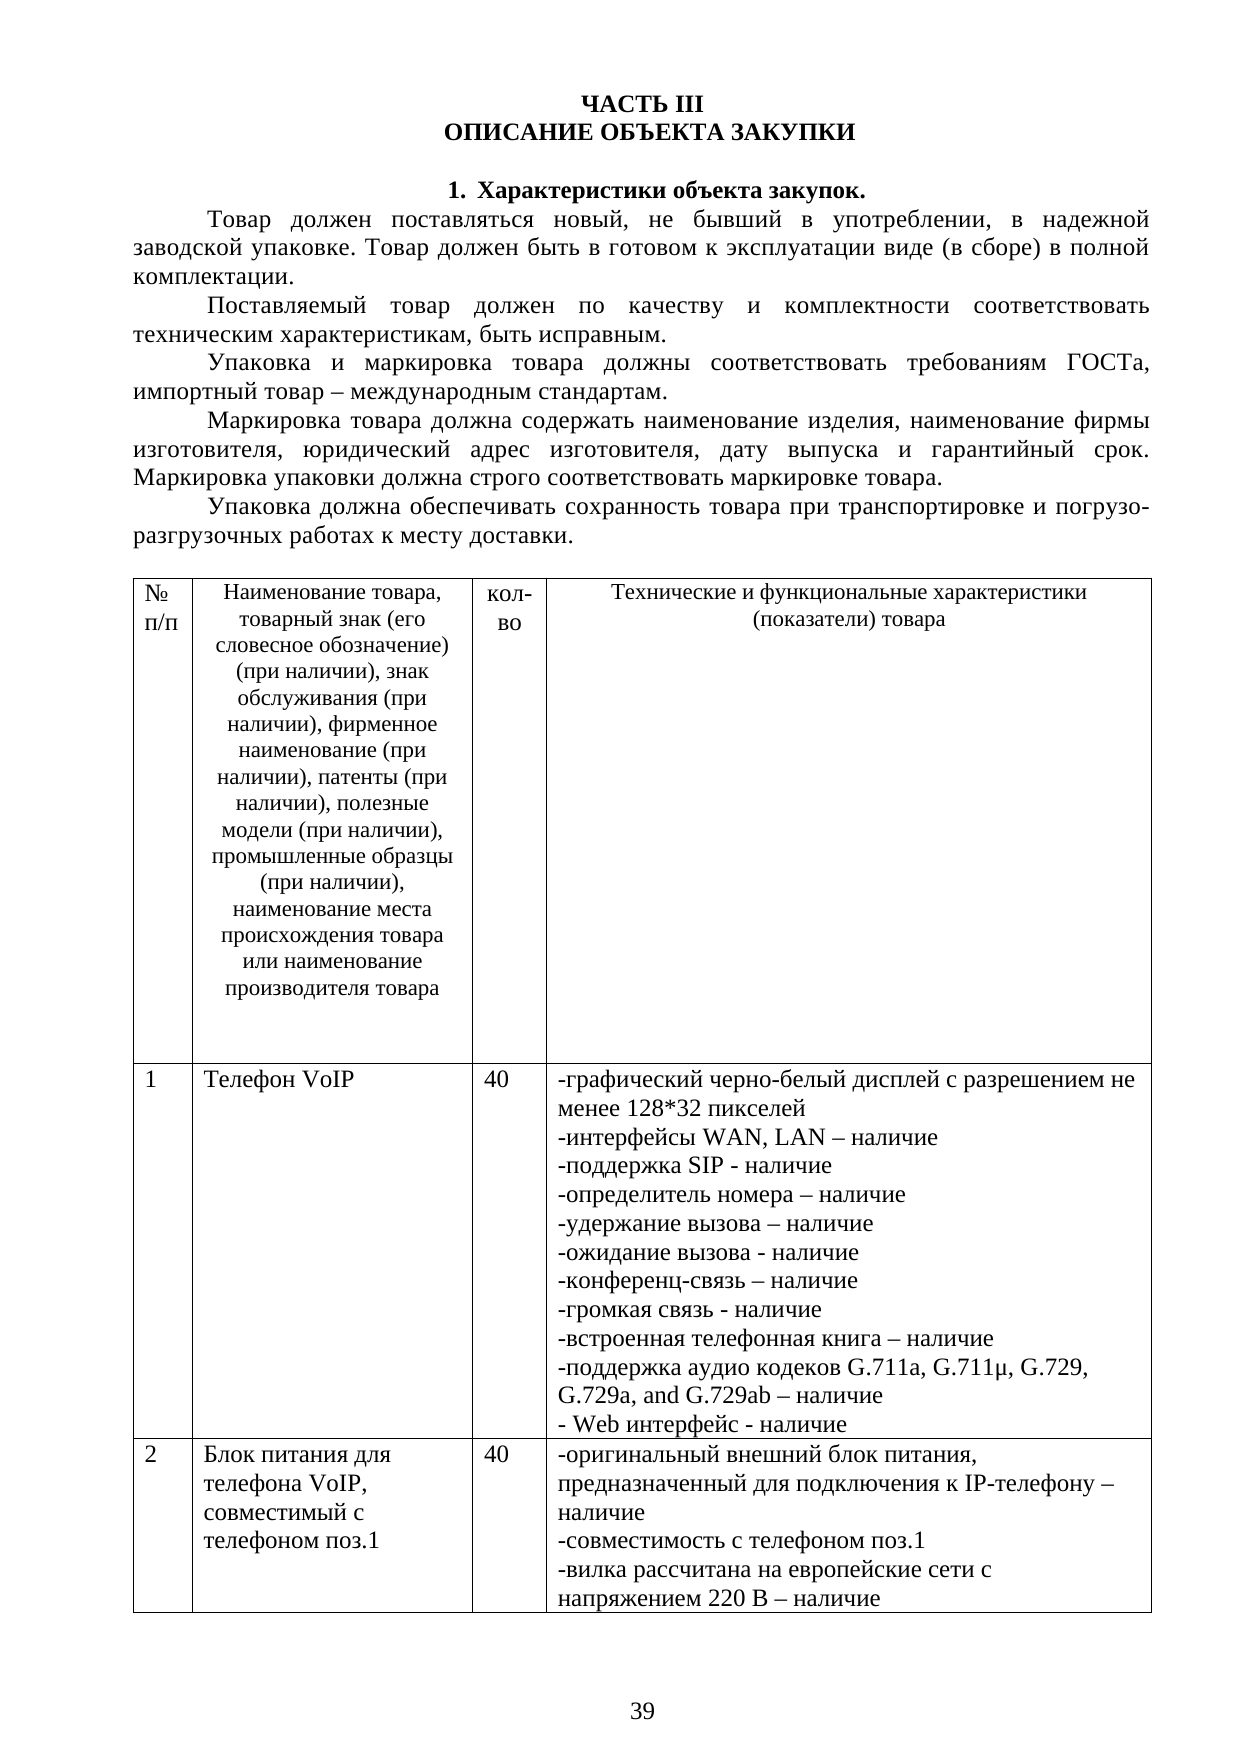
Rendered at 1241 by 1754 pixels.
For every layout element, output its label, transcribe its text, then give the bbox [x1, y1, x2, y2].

text Товар должен поставляться новый, не бывший в употреблении, в надежной заводской упаковке. Товар должен быть в готовом к эксплуатации виде (в сборе) в полной комплектации. [133, 204, 1152, 290]
text Маркировка товара должна содержать наименование изделия, наименование фирмы изготовителя, юридический адрес изготовителя, дату выпуска и гарантийный срок. Маркировка упаковки должна строго соответствовать маркировке товара. [133, 405, 1152, 491]
table_cell 1 [134, 1064, 192, 1438]
list Характеристики объекта закупок. [133, 175, 1136, 204]
table_header №п/п [134, 579, 192, 1063]
table_header Технические и функциональные характеристики (показатели) товара [547, 579, 1151, 1063]
text Упаковка и маркировка товара должны соответствовать требованиям ГОСТа, импортный товар – международным стандартам. [133, 347, 1152, 405]
table_cell Телефон VoIP [193, 1064, 472, 1438]
table_cell -оригинальный внешний блок питания, предназначенный для подключения к IP-телефону – наличие -совместимость с телефоном поз.1 -вилка рассчитана на европейские сети с напряжением 220 В – наличие [547, 1439, 1151, 1612]
text Упаковка должна обеспечивать сохранность товара при транспортировке и погрузо-разгрузочных работах к месту доставки. [133, 491, 1152, 549]
table_header Наименование товара, товарный знак (его словесное обозначение) (при наличии), знак обслуживания (при наличии), фирменное наименование (при наличии), патенты (при наличии), полезные модели (при наличии), промышленные образцы (при наличии), наименование места происхождения товара или наименование производителя товара [193, 579, 472, 1063]
table_cell Блок питания для телефона VoIP, совместимый с телефоном поз.1 [193, 1439, 472, 1612]
text ЧАСТЬ III [133, 89, 1152, 117]
table_cell 2 [134, 1439, 192, 1612]
table_cell -графический черно-белый дисплей с разрешением не менее 128*32 пикселей -интерфейсы WAN, LAN – наличие -поддержка SIP - наличие -определитель номера – наличие -удержание вызова – наличие -ожидание вызова - наличие -конференц-связь – наличие -громкая связь - наличие -встроенная телефонная книга – наличие -поддержка аудио кодеков G.711a, G.711μ, G.729, G.729a, and G.729ab – наличие - Web интерфейс - наличие [547, 1064, 1151, 1438]
text Поставляемый товар должен по качеству и комплектности соответствовать техническим характеристикам, быть исправным. [133, 290, 1152, 347]
table_cell 40 [473, 1064, 546, 1438]
text ОПИСАНИЕ ОБЪЕКТА ЗАКУПКИ [133, 117, 1152, 146]
table_cell 40 [473, 1439, 546, 1612]
table_header кол-во [473, 579, 546, 1063]
